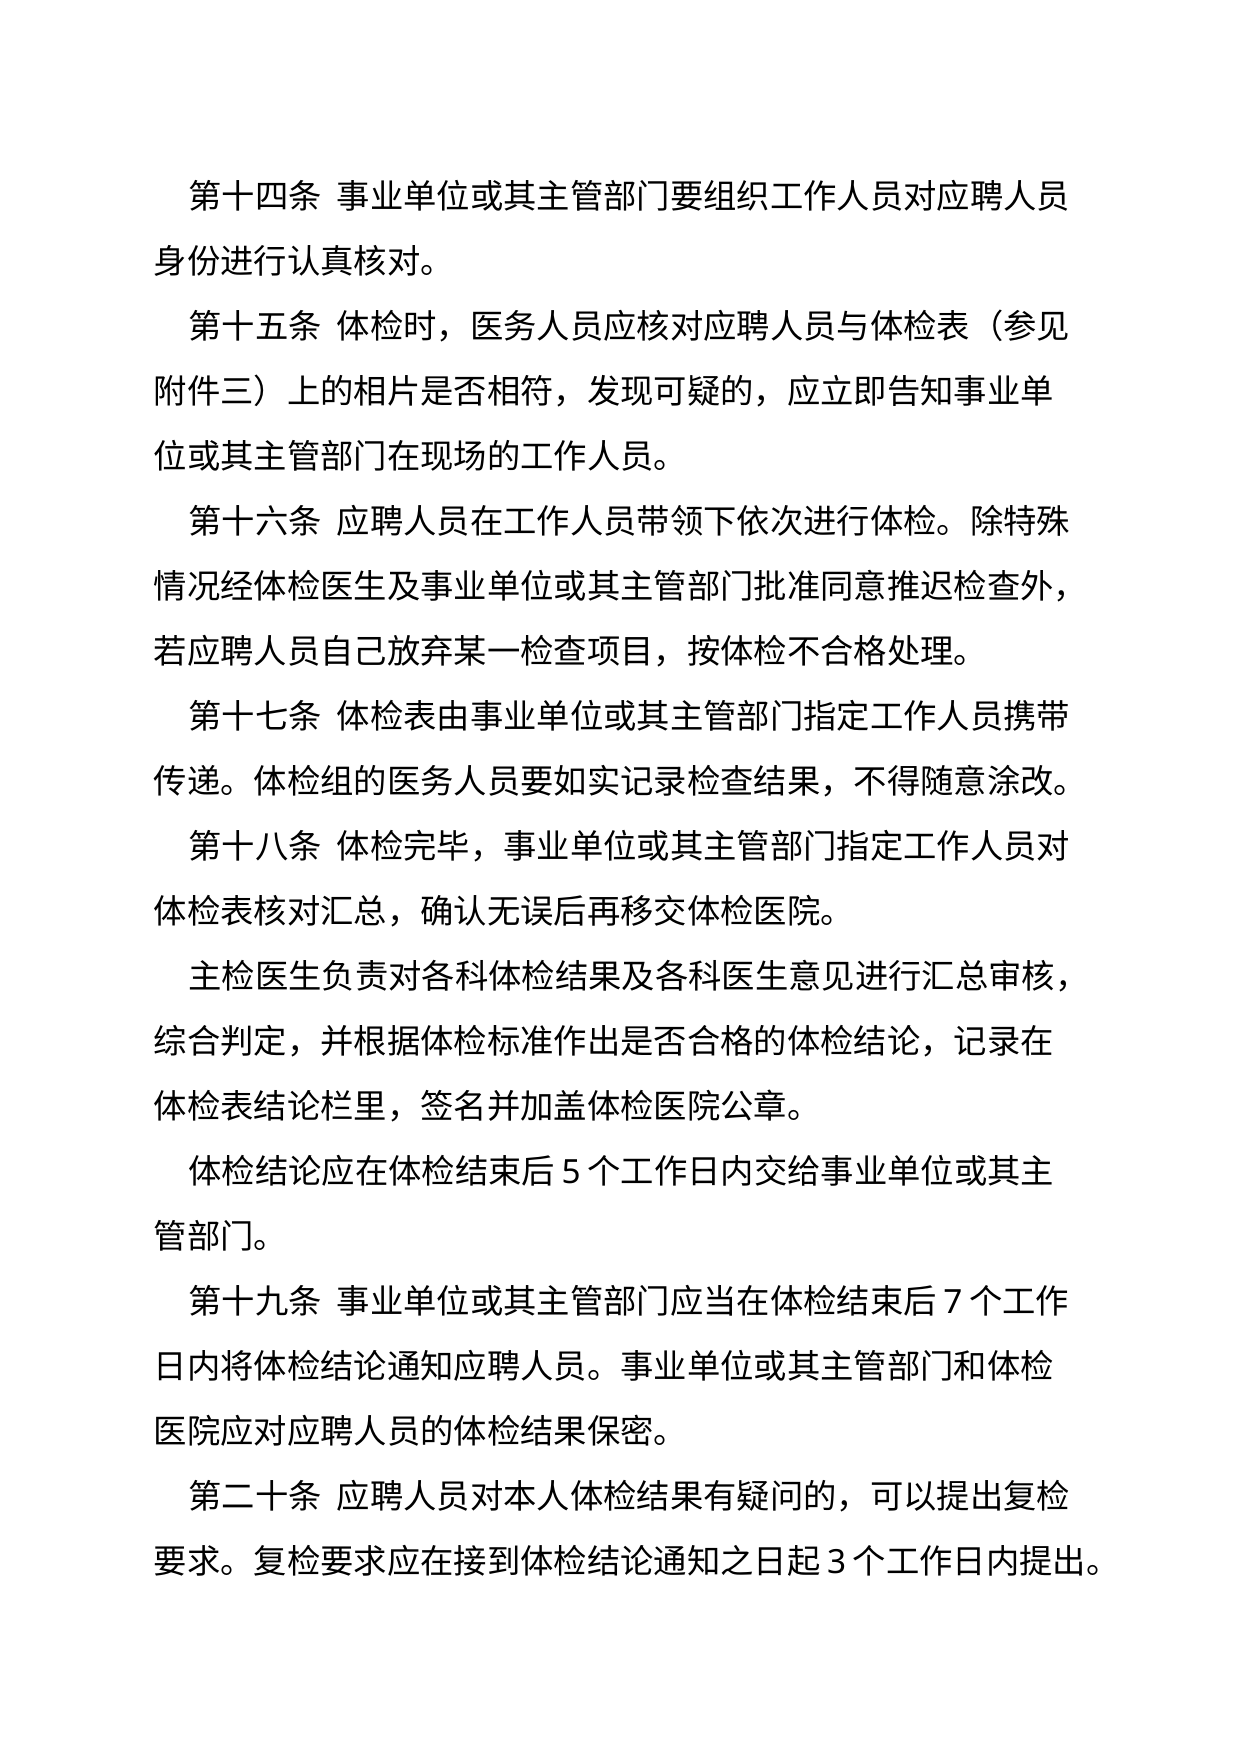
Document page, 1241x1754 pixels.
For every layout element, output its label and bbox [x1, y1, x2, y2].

text [153, 162, 1087, 1592]
